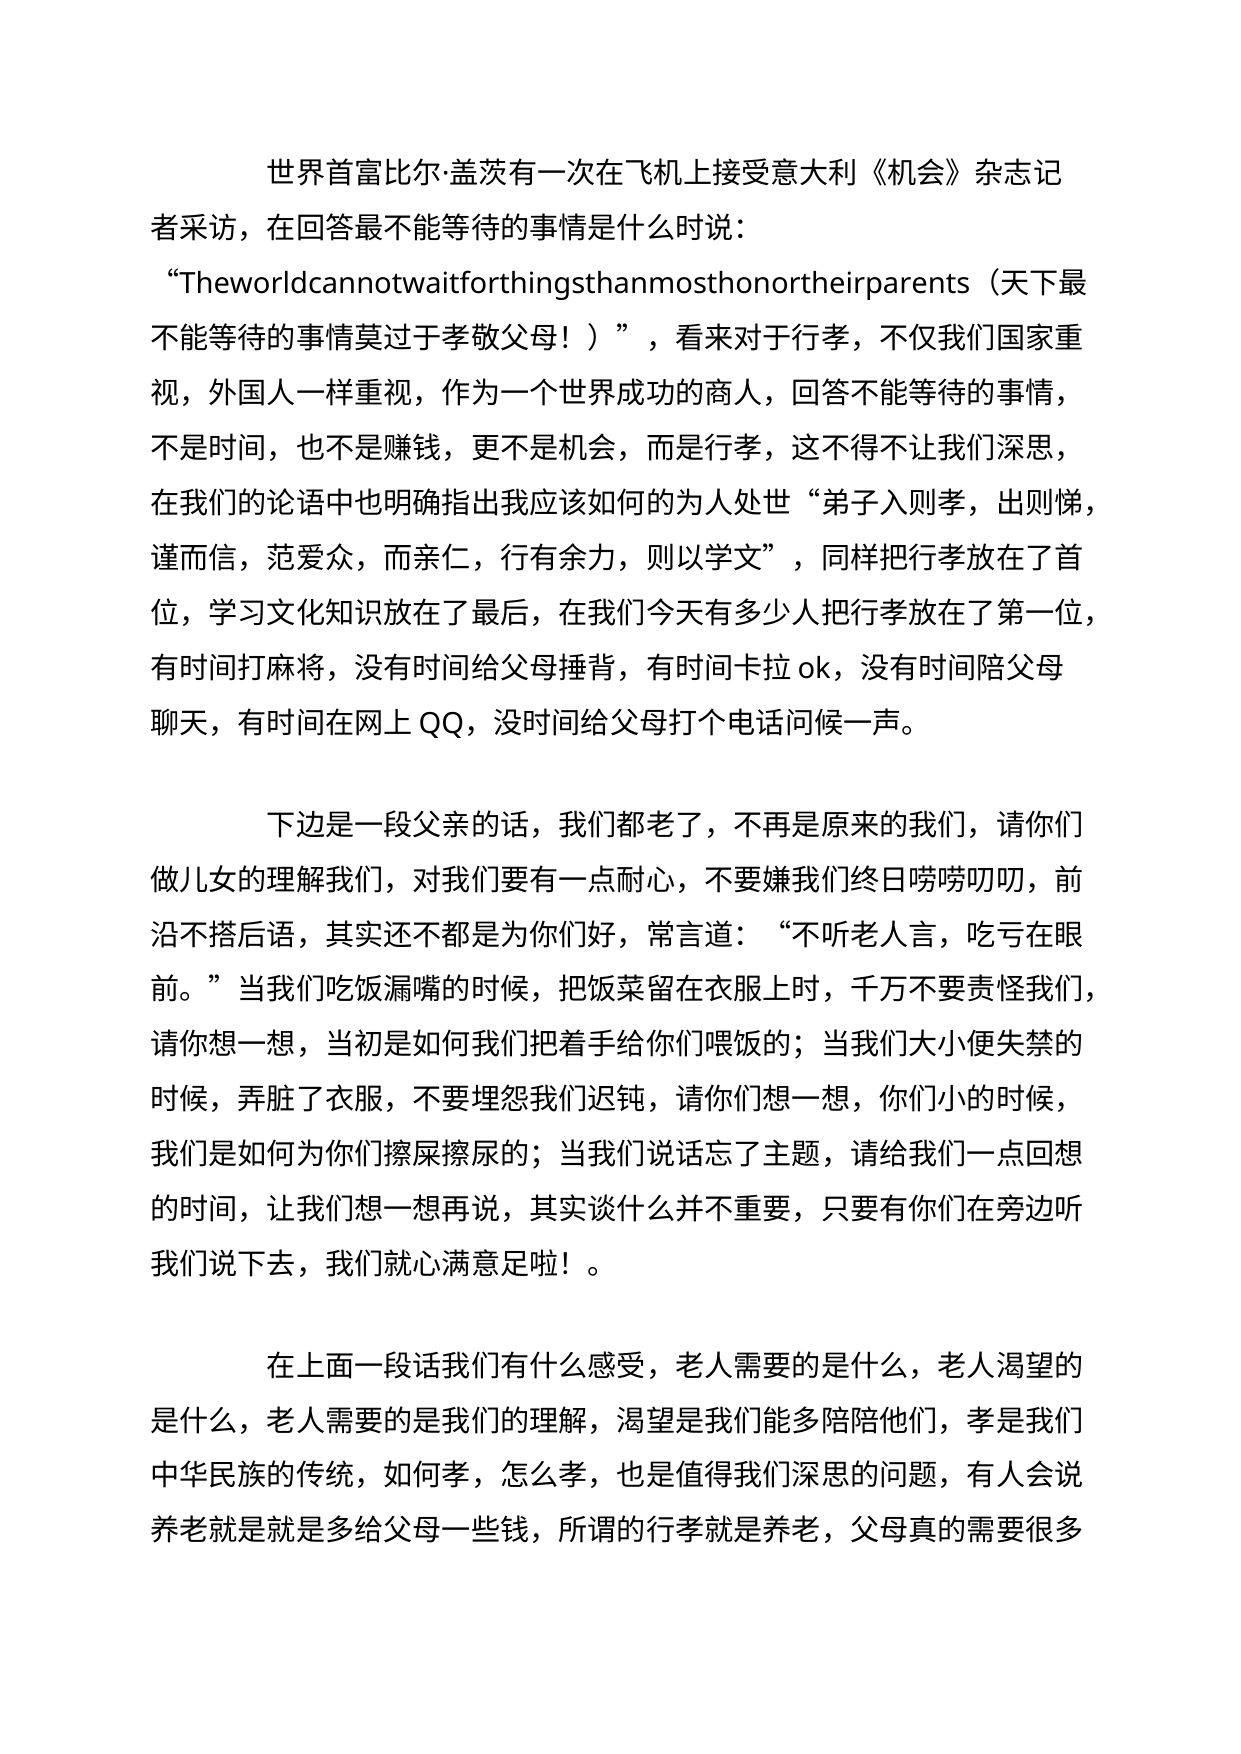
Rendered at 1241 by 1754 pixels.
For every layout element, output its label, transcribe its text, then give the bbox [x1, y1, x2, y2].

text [150, 1342, 1090, 1549]
text 下边是一段父亲的话，我们都老了，不再是原来的我们，请你们做儿女的理解我们，对我们要有一点耐心，不要嫌我们终日唠唠叨叨，前沿不搭后语，其实还不都是为你们好，常言道：“不听老人言，吃亏在眼前。”当我们吃饭漏嘴的时候，把饭菜留在衣服上时，千万不要责怪我们，请你想一想，当初是如何我们把着手给你们喂饭的；当我们大小便失禁的时候，弄脏了衣服，不要埋怨我们迟钝，请你们想一想，你们小的时候，我们是如何为你们擦屎擦尿的；当我们说话忘了主题，请给我们一点回想的时间，让我们想一想再说，其实谈什么并不重要，只要有你们在旁边听我们说下去，我们就心满意足啦！。 [150, 801, 1090, 1283]
text 世界首富比尔·盖茨有一次在飞机上接受意大利《机会》杂志记者采访，在回答最不能等待的事情是什么时说：“Theworldcannotwaitforthingsthanmosthonortheirparents（天下最不能等待的事情莫过于孝敬父母！）”，看来对于行孝，不仅我们国家重视，外国人一样重视，作为一个世界成功的商人，回答不能等待的事情，不是时间，也不是赚钱，更不是机会，而是行孝，这不得不让我们深思，在我们的论语中也明确指出我应该如何的为人处世“弟子入则孝，出则悌，谨而信，范爱众，而亲仁，行有余力，则以学文”，同样把行孝放在了首位，学习文化知识放在了最后，在我们今天有多少人把行孝放在了第一位，有时间打麻将，没有时间给父母捶背，有时间卡拉ok，没有时间陪父母聊天，有时间在网上QQ，没时间给父母打个电话问候一声。 [150, 150, 1090, 742]
